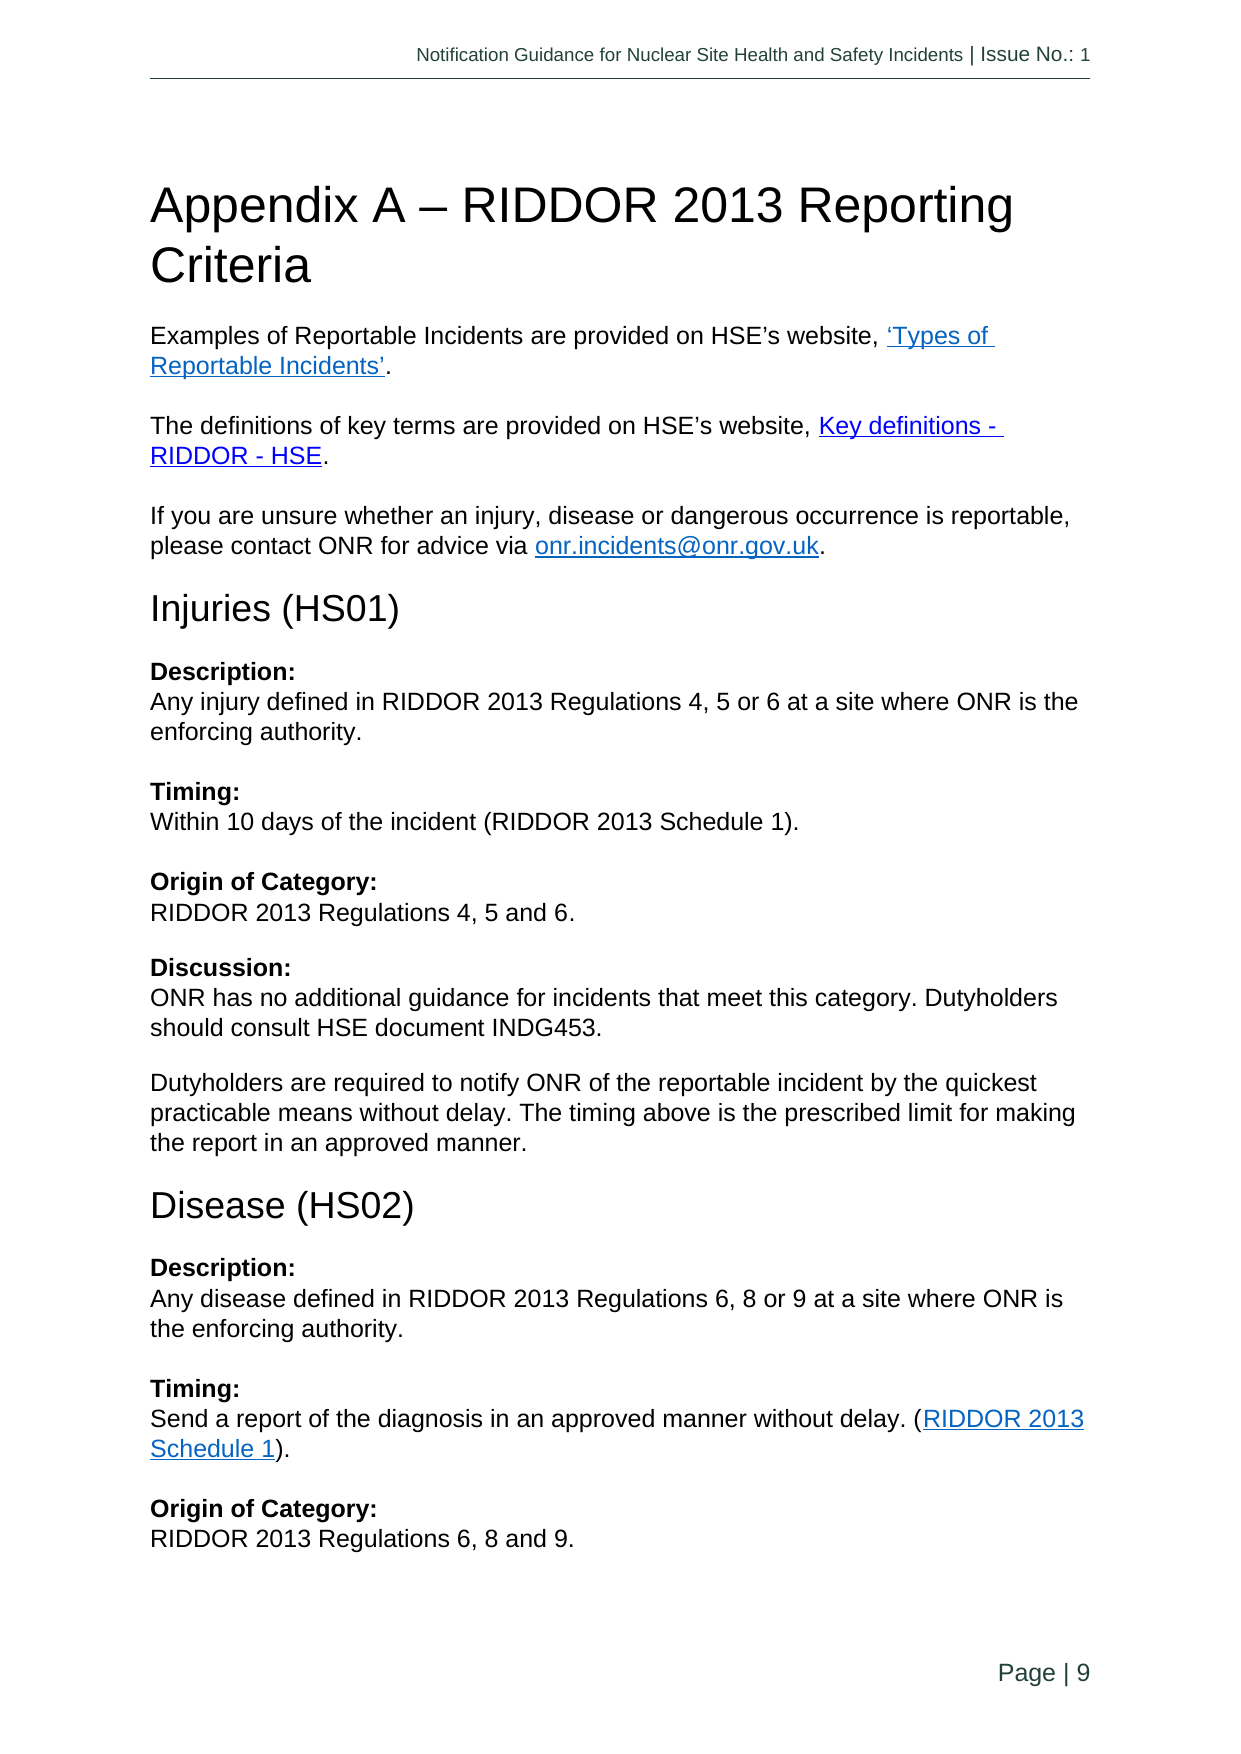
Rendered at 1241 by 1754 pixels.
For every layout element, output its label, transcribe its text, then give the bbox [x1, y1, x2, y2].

subtitle Appendix A – RIDDOR 2013 Reporting Criteria [150, 175, 1090, 293]
text RIDDOR 2013 Regulations 6, 8 and 9. [150, 1524, 1090, 1553]
text Within 10 days of the incident (RIDDOR 2013 Schedule 1). [150, 807, 1090, 836]
text Timing: [150, 777, 1090, 806]
text The definitions of key terms are provided on HSE’s website, Key definitions - RIDDOR - HSE. [150, 411, 1090, 470]
subtitle Disease (HS02) [150, 1183, 1090, 1226]
text Dutyholders are required to notify ONR of the reportable incident by the quickest practicable means without delay. The timing above is the prescribed limit for making the report in an approved manner. [150, 1068, 1090, 1157]
text Description: [150, 1253, 1090, 1282]
text RIDDOR 2013 Regulations 4, 5 and 6. [150, 897, 1090, 926]
text Any injury defined in RIDDOR 2013 Regulations 4, 5 or 6 at a site where ONR is the enforcing authority. [150, 687, 1090, 746]
text Description: [150, 657, 1090, 685]
text Discussion: [150, 953, 1090, 981]
text Origin of Category: [150, 867, 1090, 896]
text If you are unsure whether an injury, disease or dangerous occurrence is reportable, please contact ONR for advice via onr.incidents@onr.gov.uk. [150, 501, 1090, 560]
text Send a report of the diagnosis in an approved manner without delay. (RIDDOR 2013 Schedule 1). [150, 1404, 1090, 1463]
text ONR has no additional guidance for incidents that meet this category. Dutyholders should consult HSE document INDG453. [150, 983, 1090, 1042]
text Examples of Reportable Incidents are provided on HSE’s website, ‘Types of Reportable Incidents’. [150, 321, 1090, 379]
text Any disease defined in RIDDOR 2013 Regulations 6, 8 or 9 at a site where ONR is the enforcing authority. [150, 1283, 1090, 1342]
text Timing: [150, 1374, 1090, 1403]
subtitle Injuries (HS01) [150, 586, 1090, 629]
text Origin of Category: [150, 1494, 1090, 1523]
